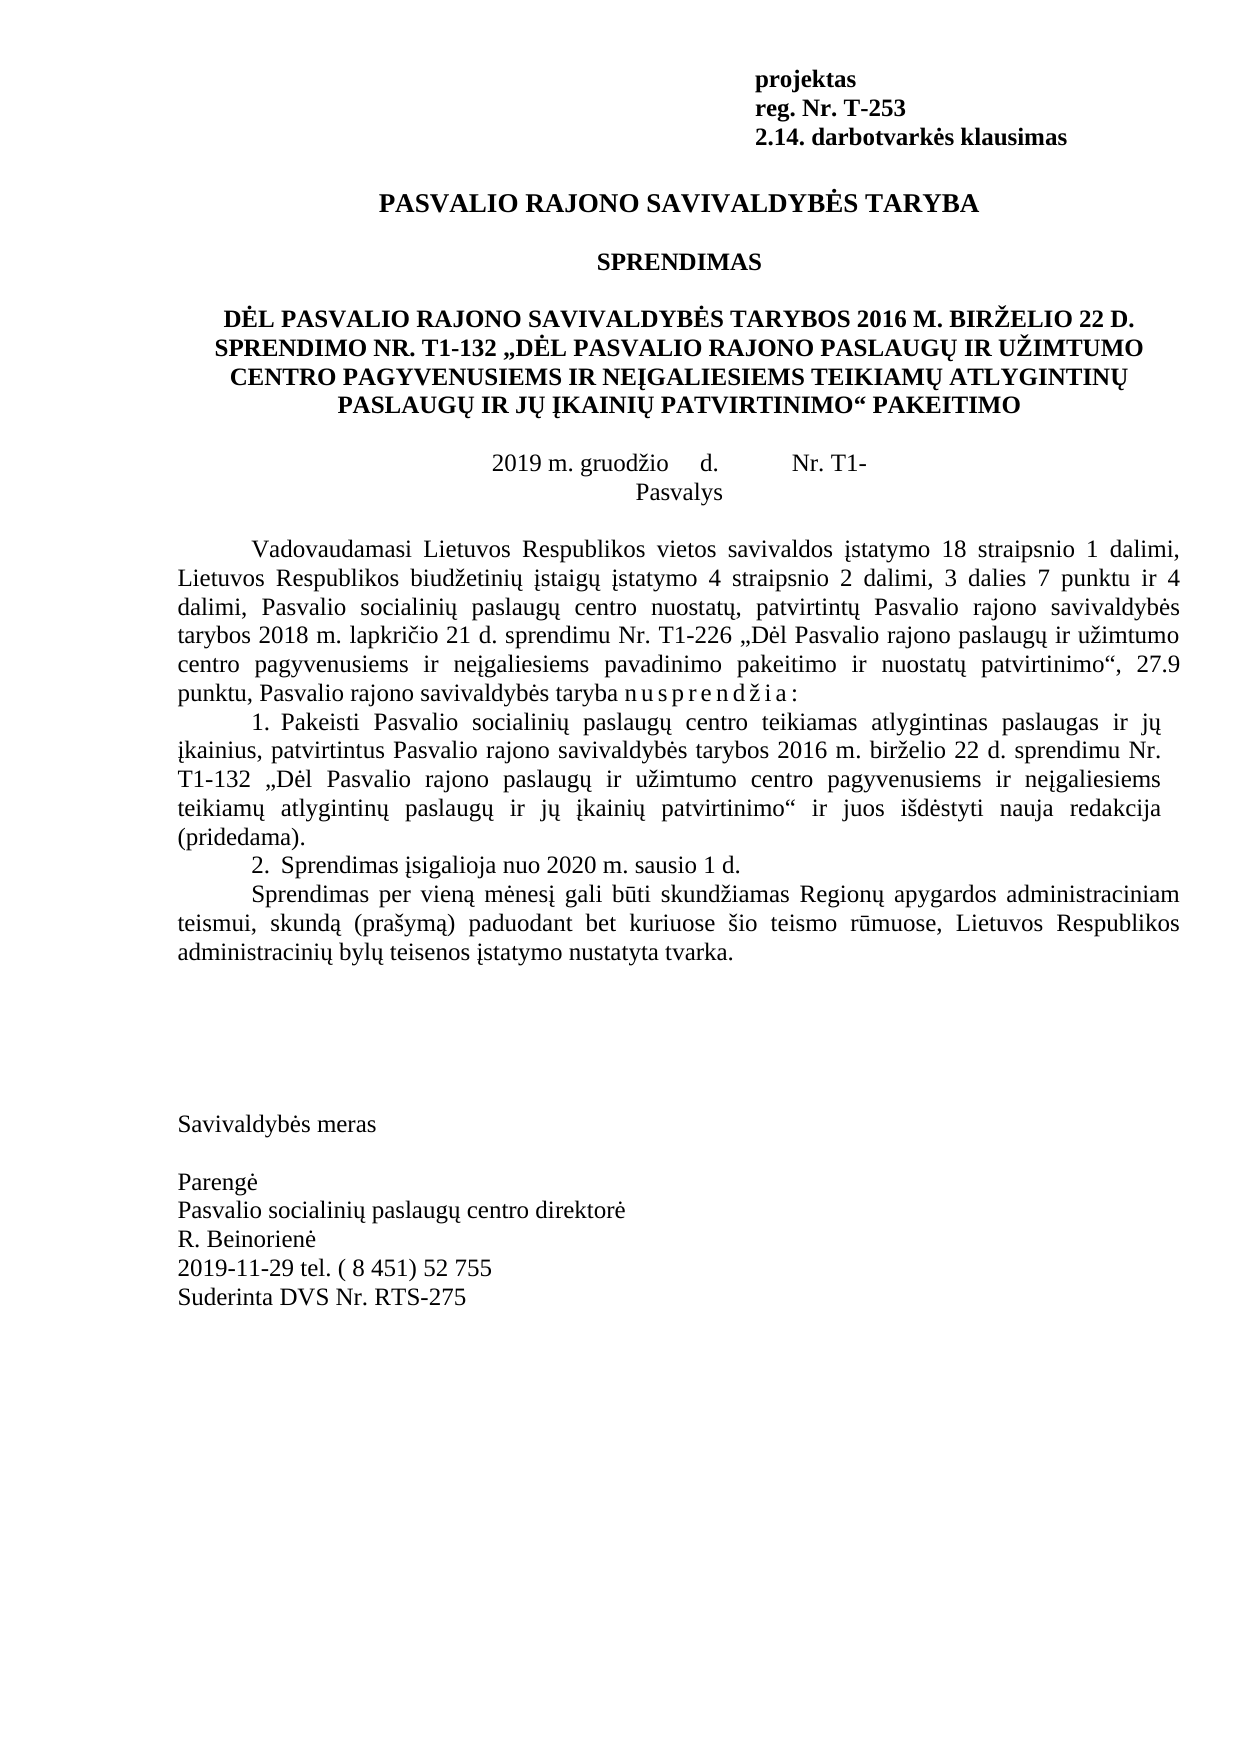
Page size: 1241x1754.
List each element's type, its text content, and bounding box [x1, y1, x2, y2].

text R. Beinorienė [177, 1224, 1181, 1253]
text Suderinta DVS Nr. RTS-275 [177, 1282, 1181, 1310]
text Savivaldybės meras [177, 1109, 1181, 1138]
list Pakeisti Pasvalio socialinių paslaugų centro teikiamas atlygintinas paslaugas ir jų įkainius, patvirtintus Pasvalio rajono savivaldybės tarybos 2016 m. birželio 22 d. sprendimu Nr. T1-132 „Dėl Pasvalio rajono paslaugų ir užimtumo centro pagyvenusiems ir neįgaliesiems teikiamų atlygintinų paslaugų ir jų įkainių patvirtinimo“ ir juos išdėstyti nauja redakcija (pridedama). [177, 707, 1162, 850]
text Dėl PASVALIO RAJONO Savivaldybės tarybos 2016 m. BIRŽELIO 22 d. sprendimo nr. t1-132 „dėl PASVALIO RAJONO PASLAUGŲ IR UŽIMTUMO CENTRO PAGYVENUSIEMS IR NEĮGALIESIEMS TEIKIAMŲ ATLYGINTINŲ PASLAUGŲ IR JŲ ĮKAINIŲ patvirtinimo“ pakeitimo [177, 304, 1181, 419]
text Pasvalio rajono savivaldybės taryba [177, 187, 1181, 218]
text Sprendimas per vieną mėnesį gali būti skundžiamas Regionų apygardos administraciniam teismui, skundą (prašymą) paduodant bet kuriuose šio teismo rūmuose, Lietuvos Respublikos administracinių bylų teisenos įstatymo nustatyta tvarka. [177, 879, 1181, 965]
list Sprendimas įsigalioja nuo 2020 m. sausio 1 d. [177, 850, 1181, 879]
text 2019-11-29 tel. ( 8 451) 52 755 [177, 1253, 1181, 1282]
text Pasvalys [177, 477, 1181, 505]
text Vadovaudamasi Lietuvos Respublikos vietos savivaldos įstatymo 18 straipsnio 1 dalimi, Lietuvos Respublikos biudžetinių įstaigų įstatymo 4 straipsnio 2 dalimi, 3 dalies 7 punktu ir 4 dalimi, Pasvalio socialinių paslaugų centro nuostatų, patvirtintų Pasvalio rajono savivaldybės tarybos 2018 m. lapkričio 21 d. sprendimu Nr. T1-226 „Dėl Pasvalio rajono paslaugų ir užimtumo centro pagyvenusiems ir neįgaliesiems pavadinimo pakeitimo ir nuostatų patvirtinimo“, 27.9 punktu, Pasvalio rajono savivaldybės taryba nusprendžia: [177, 534, 1181, 707]
text Parengė [177, 1167, 1181, 1195]
text Sprendimas [177, 247, 1181, 275]
text Pasvalio socialinių paslaugų centro direktorė [177, 1195, 1181, 1224]
text 2019 m. gruodžio d. Nr. T1- [177, 448, 1181, 477]
